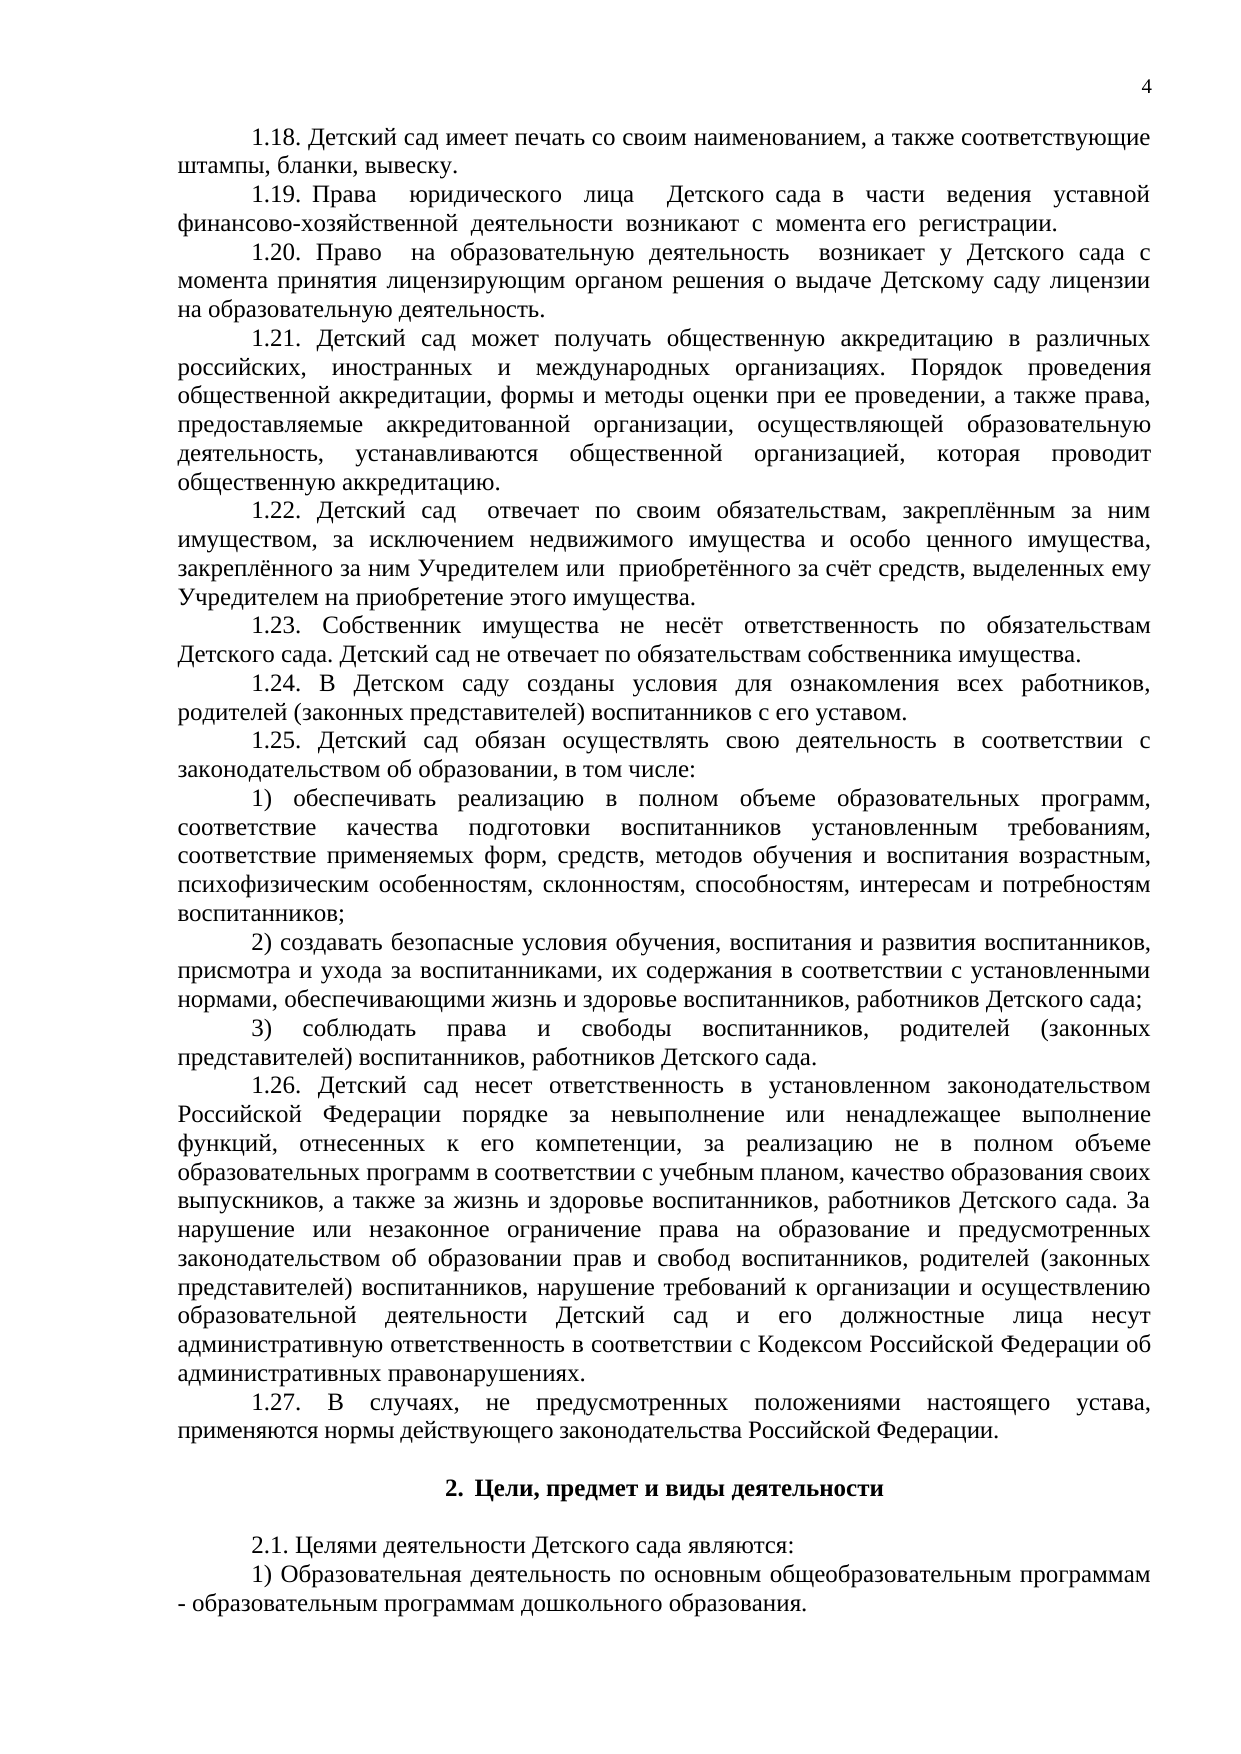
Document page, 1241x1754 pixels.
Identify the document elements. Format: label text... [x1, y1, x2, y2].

text 1) обеспечивать реализацию в полном объеме образовательных программ, соответствие качества подготовки воспитанников установленным требованиям, соответствие применяемых форм, средств, методов обучения и воспитания возрастным, психофизическим особенностям, склонностям, способностям, интересам и потребностям воспитанников; [177, 783, 1152, 927]
text 2) создавать безопасные условия обучения, воспитания и развития воспитанников, присмотра и ухода за воспитанниками, их содержания в соответствии с установленными нормами, обеспечивающими жизнь и здоровье воспитанников, работников Детского сада; [177, 927, 1152, 1013]
text 1) Образовательная деятельность по основным общеобразовательным программам - образовательным программам дошкольного образования. [177, 1559, 1152, 1617]
text 1.24. В Детском саду созданы условия для ознакомления всех работников, родителей (законных представителей) воспитанников с его уставом. [177, 668, 1152, 726]
text 1.26. Детский сад несет ответственность в установленном законодательством Российской Федерации порядке за невыполнение или ненадлежащее выполнение функций, отнесенных к его компетенции, за реализацию не в полном объеме образовательных программ в соответствии с учебным планом, качество образования своих выпускников, а также за жизнь и здоровье воспитанников, работников Детского сада. За нарушение или незаконное ограничение права на образование и предусмотренных законодательством об образовании прав и свобод воспитанников, родителей (законных представителей) воспитанников, нарушение требований к организации и осуществлению образовательной деятельности Детский сад и его должностные лица несут административную ответственность в соответствии с Кодексом Российской Федерации об административных правонарушениях. [177, 1071, 1152, 1387]
subtitle 1.20. Право на образовательную деятельность возникает у Детского сада с момента принятия лицензирующим органом решения о выдаче Детскому саду лицензии на образовательную деятельность. [177, 237, 1152, 323]
subtitle 1.18. Детский сад имеет печать со своим наименованием, а также соответствующие штампы, бланки, вывеску. [177, 122, 1152, 179]
subtitle 1.19. Права юридического лица Детского сада в части ведения уставной финансово-хозяйственной деятельности возникают с момента его регистрации. [177, 179, 1152, 237]
text 2.1. Целями деятельности Детского сада являются: [177, 1531, 1152, 1559]
text 1.23. Собственник имущества не несёт ответственность по обязательствам Детского сада. Детский сад не отвечает по обязательствам собственника имущества. [177, 611, 1152, 668]
list Цели, предмет и виды деятельности [177, 1473, 1152, 1502]
text 1.22. Детский сад отвечает по своим обязательствам, закреплённым за ним имуществом, за исключением недвижимого имущества и особо ценного имущества, закреплённого за ним Учредителем или приобретённого за счёт средств, выделенных ему Учредителем на приобретение этого имущества. [177, 496, 1152, 611]
text 1.25. Детский сад обязан осуществлять свою деятельность в соответствии с законодательством об образовании, в том числе: [177, 726, 1152, 783]
text 1.27. В случаях, не предусмотренных положениями настоящего устава, применяются нормы действующего законодательства Российской Федерации. [177, 1387, 1152, 1444]
text 1.21. Детский сад может получать общественную аккредитацию в различных российских, иностранных и международных организациях. Порядок проведения общественной аккредитации, формы и методы оценки при ее проведении, а также права, предоставляемые аккредитованной организации, осуществляющей образовательную деятельность, устанавливаются общественной организацией, которая проводит общественную аккредитацию. [177, 323, 1152, 496]
text 3) соблюдать права и свободы воспитанников, родителей (законных представителей) воспитанников, работников Детского сада. [177, 1013, 1152, 1071]
